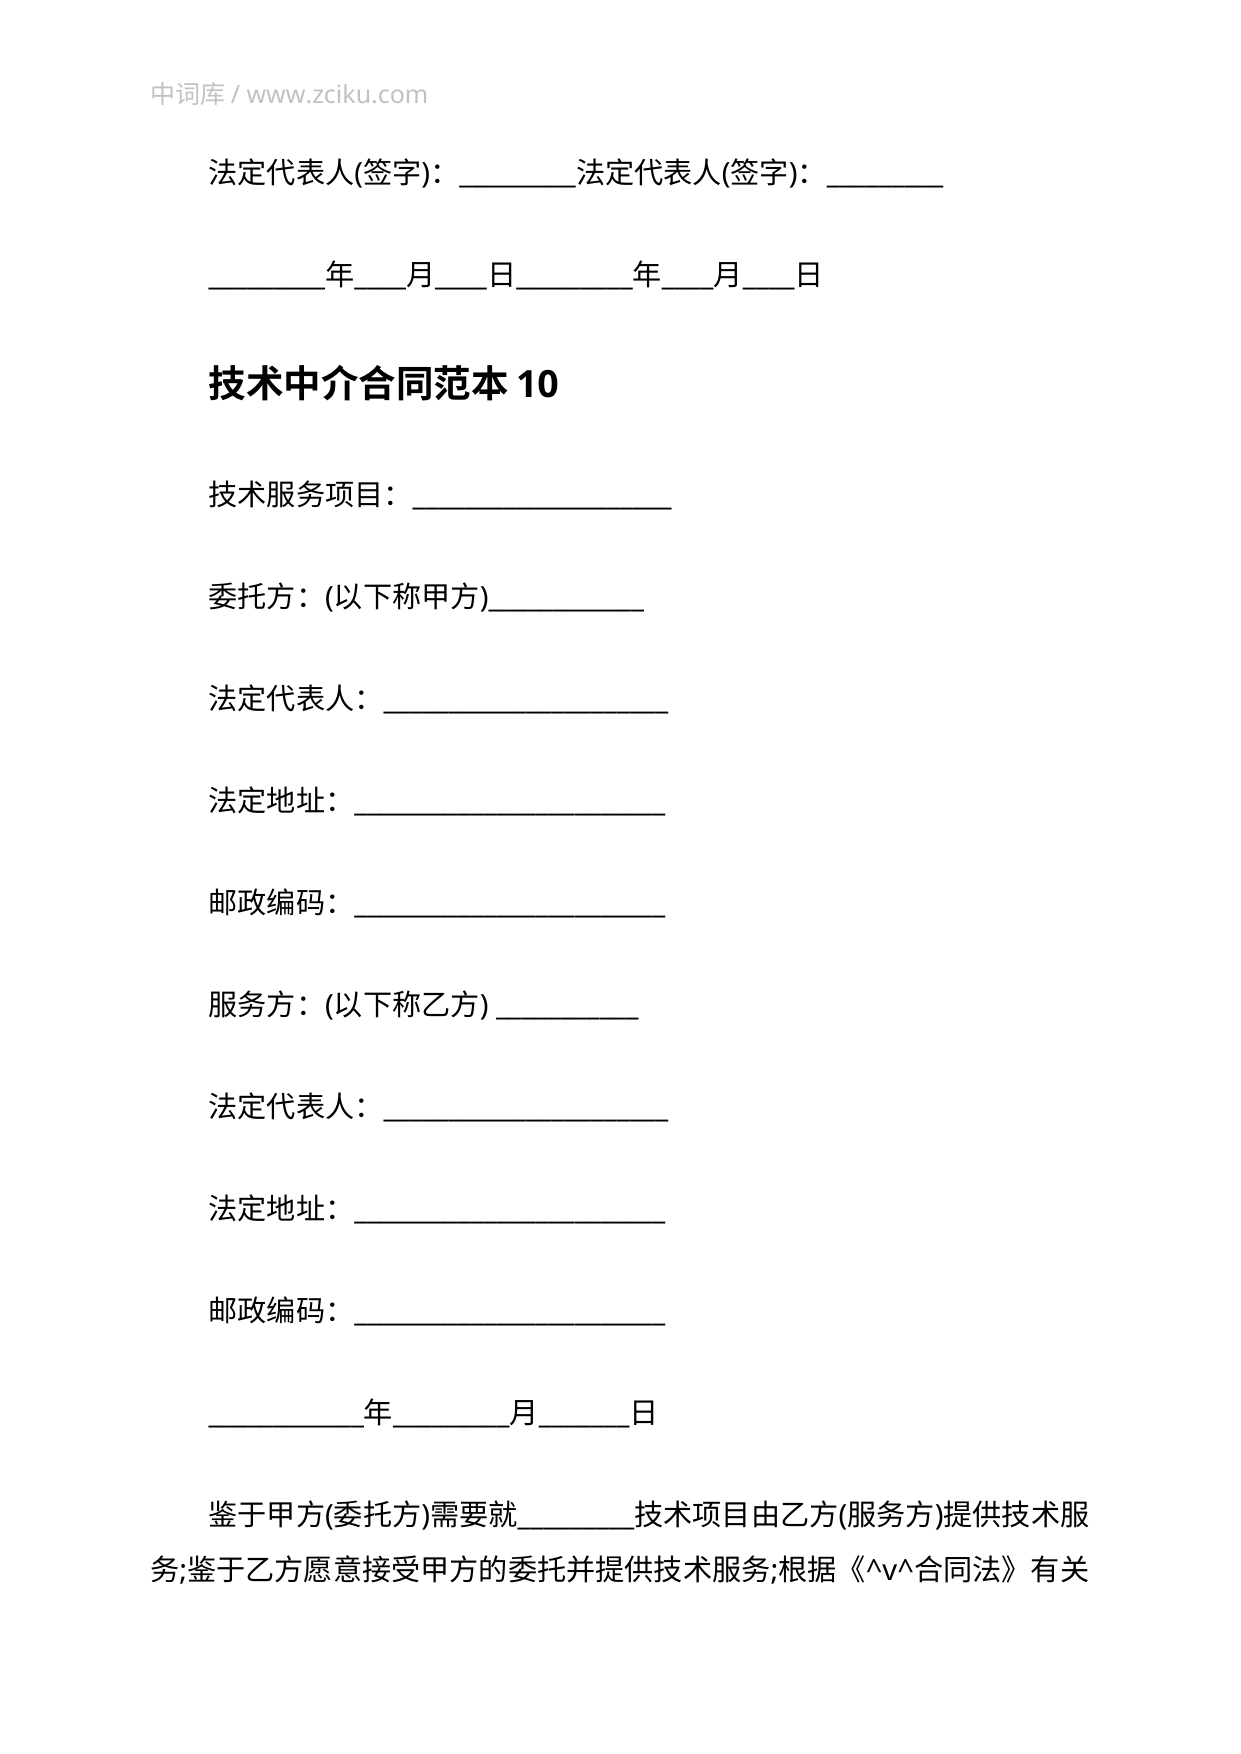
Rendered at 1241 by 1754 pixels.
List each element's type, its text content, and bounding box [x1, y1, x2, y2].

text 法定代表人：______________________ [150, 676, 1090, 718]
text 法定地址：________________________ [150, 1185, 1090, 1228]
text 服务方：(以下称乙方) ___________ [150, 981, 1090, 1024]
text 技术中介合同范本10 [150, 354, 1090, 408]
text 邮政编码：________________________ [150, 879, 1090, 922]
text _________年____月____日_________年____月____日 [150, 252, 1090, 294]
text 委托方：(以下称甲方)____________ [150, 573, 1090, 616]
text ____________年_________月_______日 [150, 1389, 1090, 1432]
text 法定地址：________________________ [150, 777, 1090, 820]
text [150, 1491, 1090, 1589]
text 法定代表人(签字)：_________法定代表人(签字)：_________ [150, 150, 1090, 192]
text 技术服务项目：____________________ [150, 472, 1090, 514]
text 邮政编码：________________________ [150, 1287, 1090, 1330]
text 法定代表人：______________________ [150, 1083, 1090, 1126]
